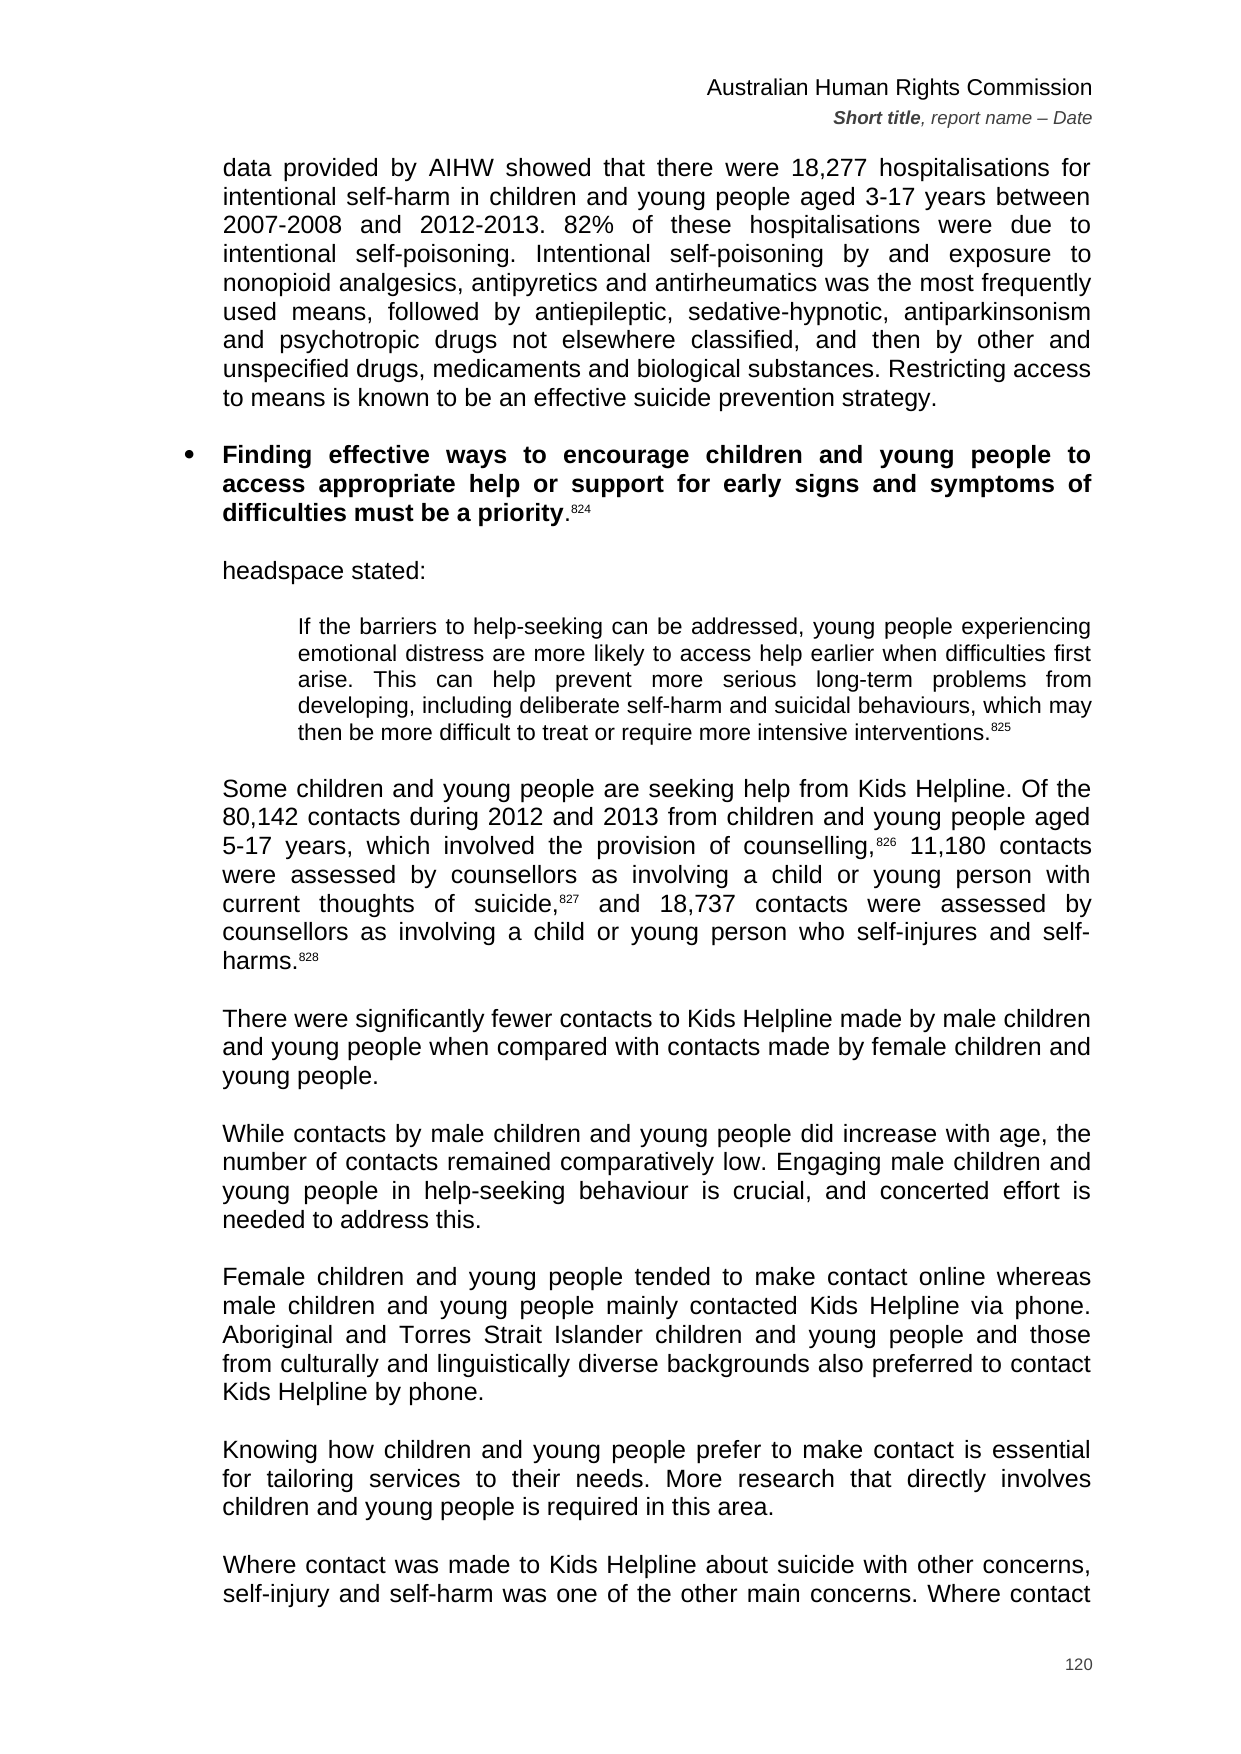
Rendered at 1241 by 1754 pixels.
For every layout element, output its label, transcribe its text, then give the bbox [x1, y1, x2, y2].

text Female children and young people tended to make contact online whereas male children and young people mainly contacted Kids Helpline via phone. Aboriginal and Torres Strait Islander children and young people and those from culturally and linguistically diverse backgrounds also preferred to contact Kids Helpline by phone. [222, 1262, 1092, 1406]
list Finding effective ways to encourage children and young people to access appropriate help or support for early signs and symptoms of difficulties must be a priority. [185, 441, 1092, 527]
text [223, 1550, 1092, 1607]
text Some children and young people are seeking help from Kids Helpline. Of the 80,142 contacts during 2012 and 2013 from children and young people aged 5-17 years, which involved the provision of counselling, 11,180 contacts were assessed by counsellors as involving a child or young person with current thoughts of suicide, and 18,737 contacts were assessed by counsellors as involving a child or young person who self-injures and self-harms. [222, 774, 1092, 975]
text While contacts by male children and young people did increase with age, the number of contacts remained comparatively low. Engaging male children and young people in help-seeking behaviour is crucial, and concerted effort is needed to address this. [222, 1119, 1092, 1234]
text If the barriers to help-seeking can be addressed, young people experiencing emotional distress are more likely to access help earlier when difficulties first arise. This can help prevent more serious long-term problems from developing, including deliberate self-harm and suicidal behaviours, which may then be more difficult to treat or require more intensive interventions. [298, 613, 1092, 745]
text headspace stated: [222, 556, 1092, 584]
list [185, 153, 1092, 412]
text Knowing how children and young people prefer to make contact is essential for tailoring services to their needs. More research that directly involves children and young people is required in this area. [222, 1435, 1092, 1521]
text There were significantly fewer contacts to Kids Helpline made by male children and young people when compared with contacts made by female children and young people. [222, 1004, 1092, 1090]
